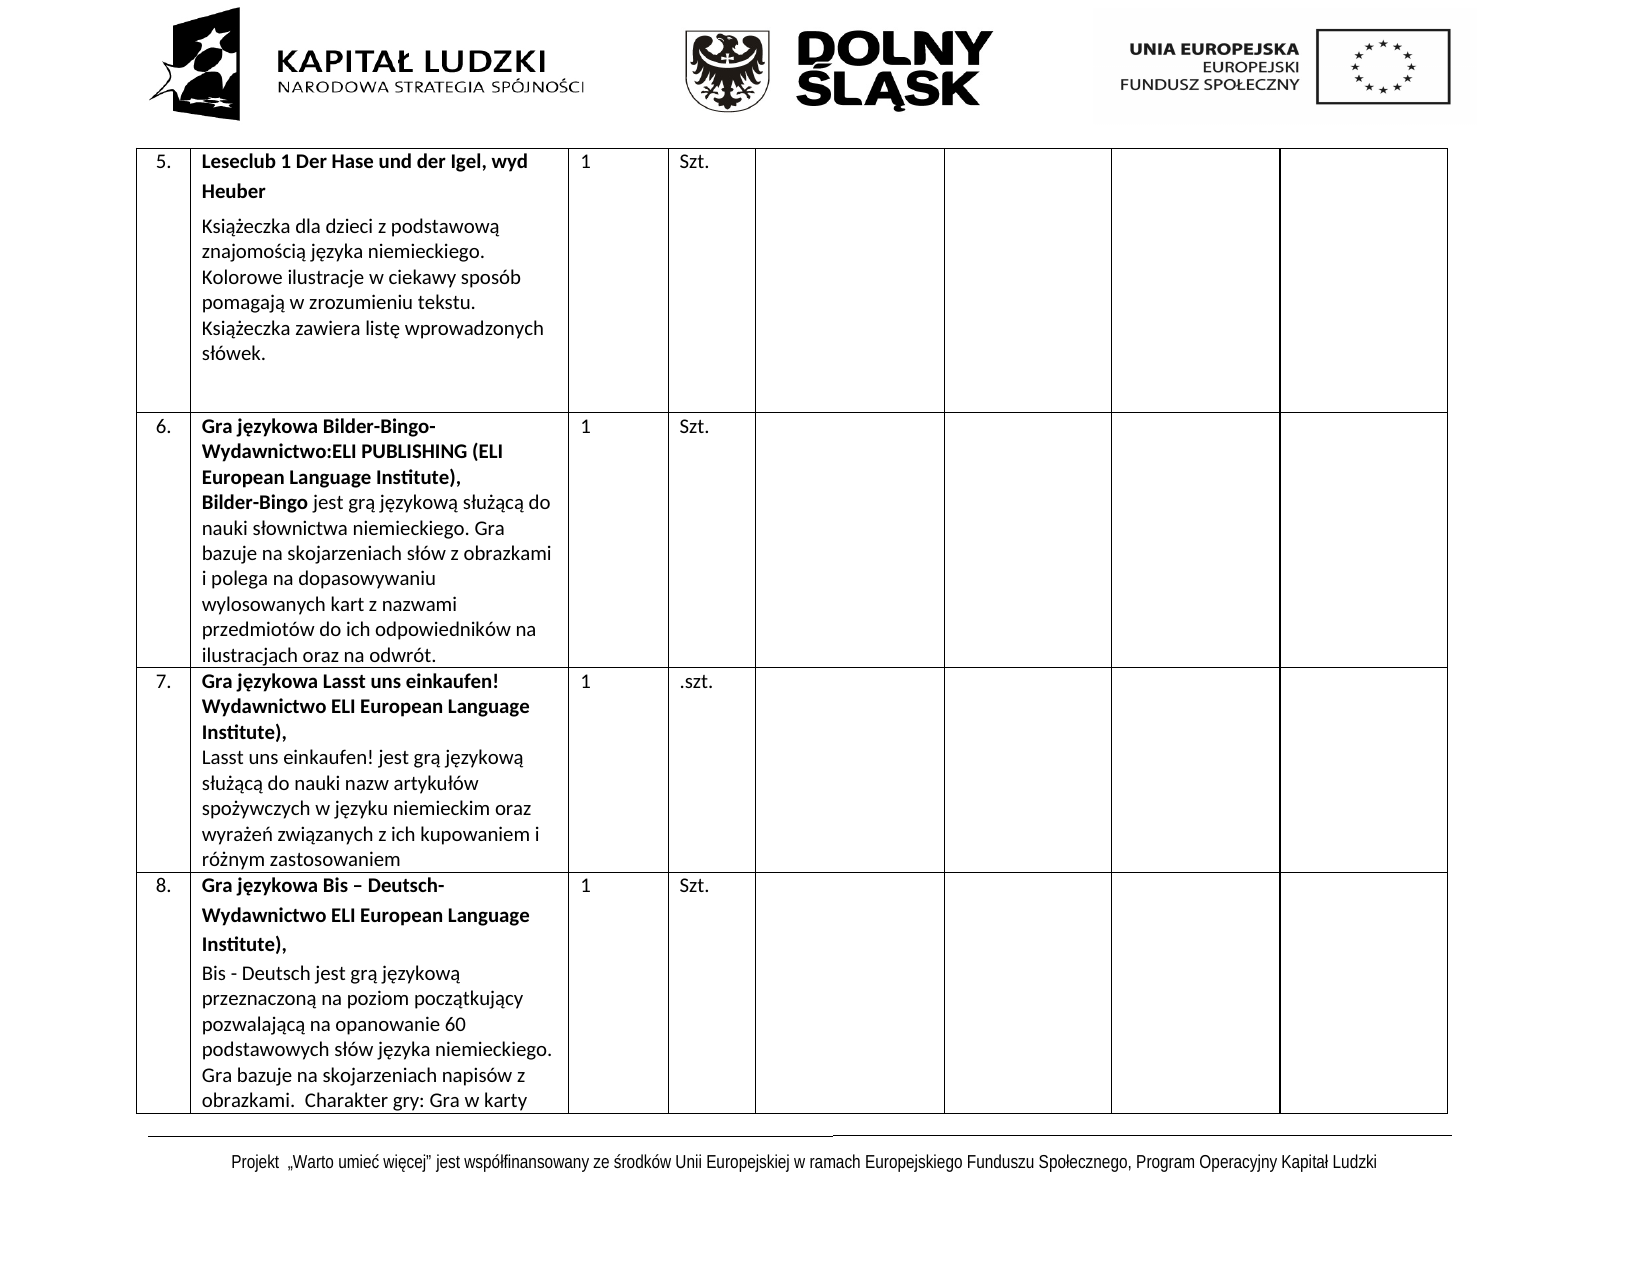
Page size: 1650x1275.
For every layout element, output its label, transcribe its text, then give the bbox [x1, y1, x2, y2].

picture [87, 0, 652, 177]
table_cell [1112, 668, 1279, 872]
table_cell Gra językowa Bis – Deutsch- Wydawnictwo ELI European Language Institute), Bis - Deutsch jest grą językową przeznaczoną na poziom początkujący pozwalającą na opanowanie 60 podstawowych słów języka niemieckiego. Gra bazuje na skojarzeniach napisów z obrazkami. Charakter gry: Gra w karty [191, 873, 568, 1113]
table_cell 1 [569, 149, 668, 412]
table_cell Szt. [669, 873, 755, 1113]
table_cell [1112, 149, 1279, 412]
picture [1093, 8, 1477, 125]
table_cell [945, 413, 1111, 667]
table_cell [945, 149, 1111, 412]
table_cell [1112, 413, 1279, 667]
table_cell [1281, 413, 1447, 667]
table_cell 5. [137, 149, 190, 412]
table_cell Szt. [669, 413, 755, 667]
table_cell [756, 149, 944, 412]
table_cell 6. [137, 413, 190, 667]
table_cell [1281, 873, 1447, 1113]
picture [670, 18, 1003, 119]
table_cell [1281, 149, 1447, 412]
table_cell Gra językowa Lasst uns einkaufen! Wydawnictwo ELI European Language Institute), Lasst uns einkaufen! jest grą językową służącą do nauki nazw artykułów spożywczych w języku niemieckim oraz wyrażeń związanych z ich kupowaniem i różnym zastosowaniem [191, 668, 568, 872]
table_cell 1 [569, 413, 668, 667]
table_cell 8. [137, 873, 190, 1113]
table_cell 7. [137, 668, 190, 872]
table_cell 1 [569, 668, 668, 872]
table_cell Gra językowa Bilder-Bingo-Wydawnictwo:ELI PUBLISHING (ELI European Language Institute), Bilder-Bingo jest grą językową służącą do nauki słownictwa niemieckiego. Gra bazuje na skojarzeniach słów z obrazkami i polega na dopasowywaniu wylosowanych kart z nazwami przedmiotów do ich odpowiedników na ilustracjach oraz na odwrót. [191, 413, 568, 667]
table_cell Leseclub 1 Der Hase und der Igel, wyd Heuber Książeczka dla dzieci z podstawową znajomością języka niemieckiego. Kolorowe ilustracje w ciekawy sposób pomagają w zrozumieniu tekstu. Książeczka zawiera listę wprowadzonych słówek. [191, 149, 568, 412]
table_cell [756, 873, 944, 1113]
table_cell [756, 413, 944, 667]
table_cell [756, 668, 944, 872]
table_cell .szt. [669, 668, 755, 872]
table_cell [1112, 873, 1279, 1113]
table_cell [945, 873, 1111, 1113]
table_cell [1281, 668, 1447, 872]
table_cell [945, 668, 1111, 872]
table_cell 1 [569, 873, 668, 1113]
table_cell Szt. [669, 149, 755, 412]
